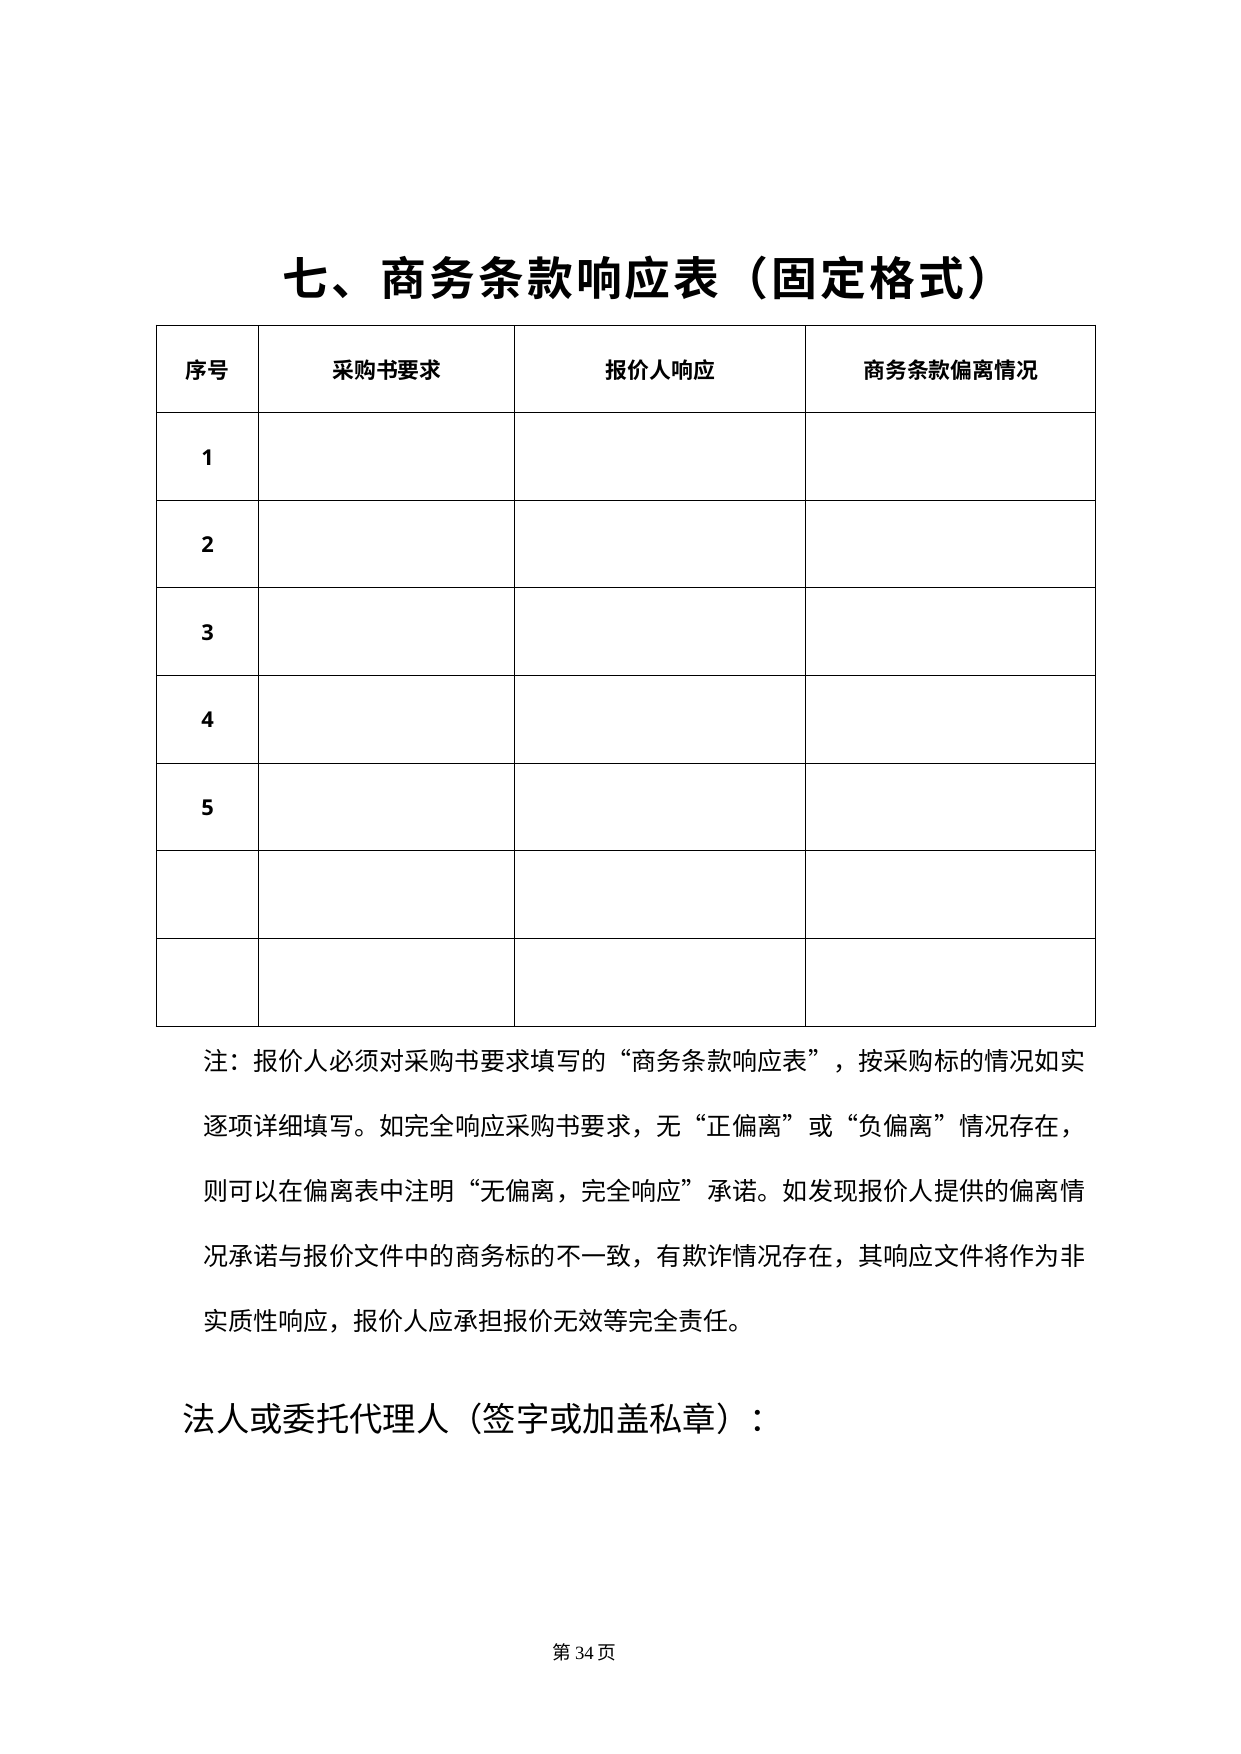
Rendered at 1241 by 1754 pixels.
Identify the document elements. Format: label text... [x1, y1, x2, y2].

table_cell [515, 676, 805, 762]
table_cell [806, 851, 1095, 938]
table_cell [806, 413, 1095, 500]
table_cell [515, 413, 805, 500]
table_cell 5 [157, 764, 258, 850]
table_cell [157, 851, 258, 938]
table_header 商务条款偏离情况 [806, 326, 1095, 412]
table_cell 3 [157, 588, 258, 675]
table_cell [259, 676, 514, 762]
table_header 序号 [157, 326, 258, 412]
table_cell [806, 588, 1095, 675]
table_header 采购书要求 [259, 326, 514, 412]
table_cell [515, 764, 805, 850]
table_cell [806, 939, 1095, 1026]
text 法人或委托代理人（签字或加盖私章）： [165, 1385, 1087, 1450]
table_cell 4 [157, 676, 258, 762]
table_cell [806, 676, 1095, 762]
table_cell [806, 764, 1095, 850]
table_cell [259, 851, 514, 938]
table_cell [515, 501, 805, 587]
table_cell [259, 939, 514, 1026]
table_cell 2 [157, 501, 258, 587]
list 商务条款响应表（固定格式） [209, 227, 1087, 324]
table_cell [157, 939, 258, 1026]
table_cell [515, 939, 805, 1026]
table_cell 1 [157, 413, 258, 500]
table_cell [259, 764, 514, 850]
table_cell [515, 851, 805, 938]
table_cell [515, 588, 805, 675]
table_cell [806, 501, 1095, 587]
table_cell [259, 413, 514, 500]
text 注：报价人必须对采购书要求填写的“商务条款响应表”，按采购标的情况如实逐项详细填写。如完全响应采购书要求，无“正偏离”或“负偏离”情况存在，则可以在偏离表中注明“无偏离，完全响应”承诺。如发现报价人提供的偏离情况承诺与报价文件中的商务标的不一致，有欺诈情况存在，其响应文件将作为非实质性响应，报价人应承担报价无效等完全责任。 [203, 1027, 1087, 1352]
table_cell [259, 501, 514, 587]
table_header 报价人响应 [515, 326, 805, 412]
table_cell [259, 588, 514, 675]
